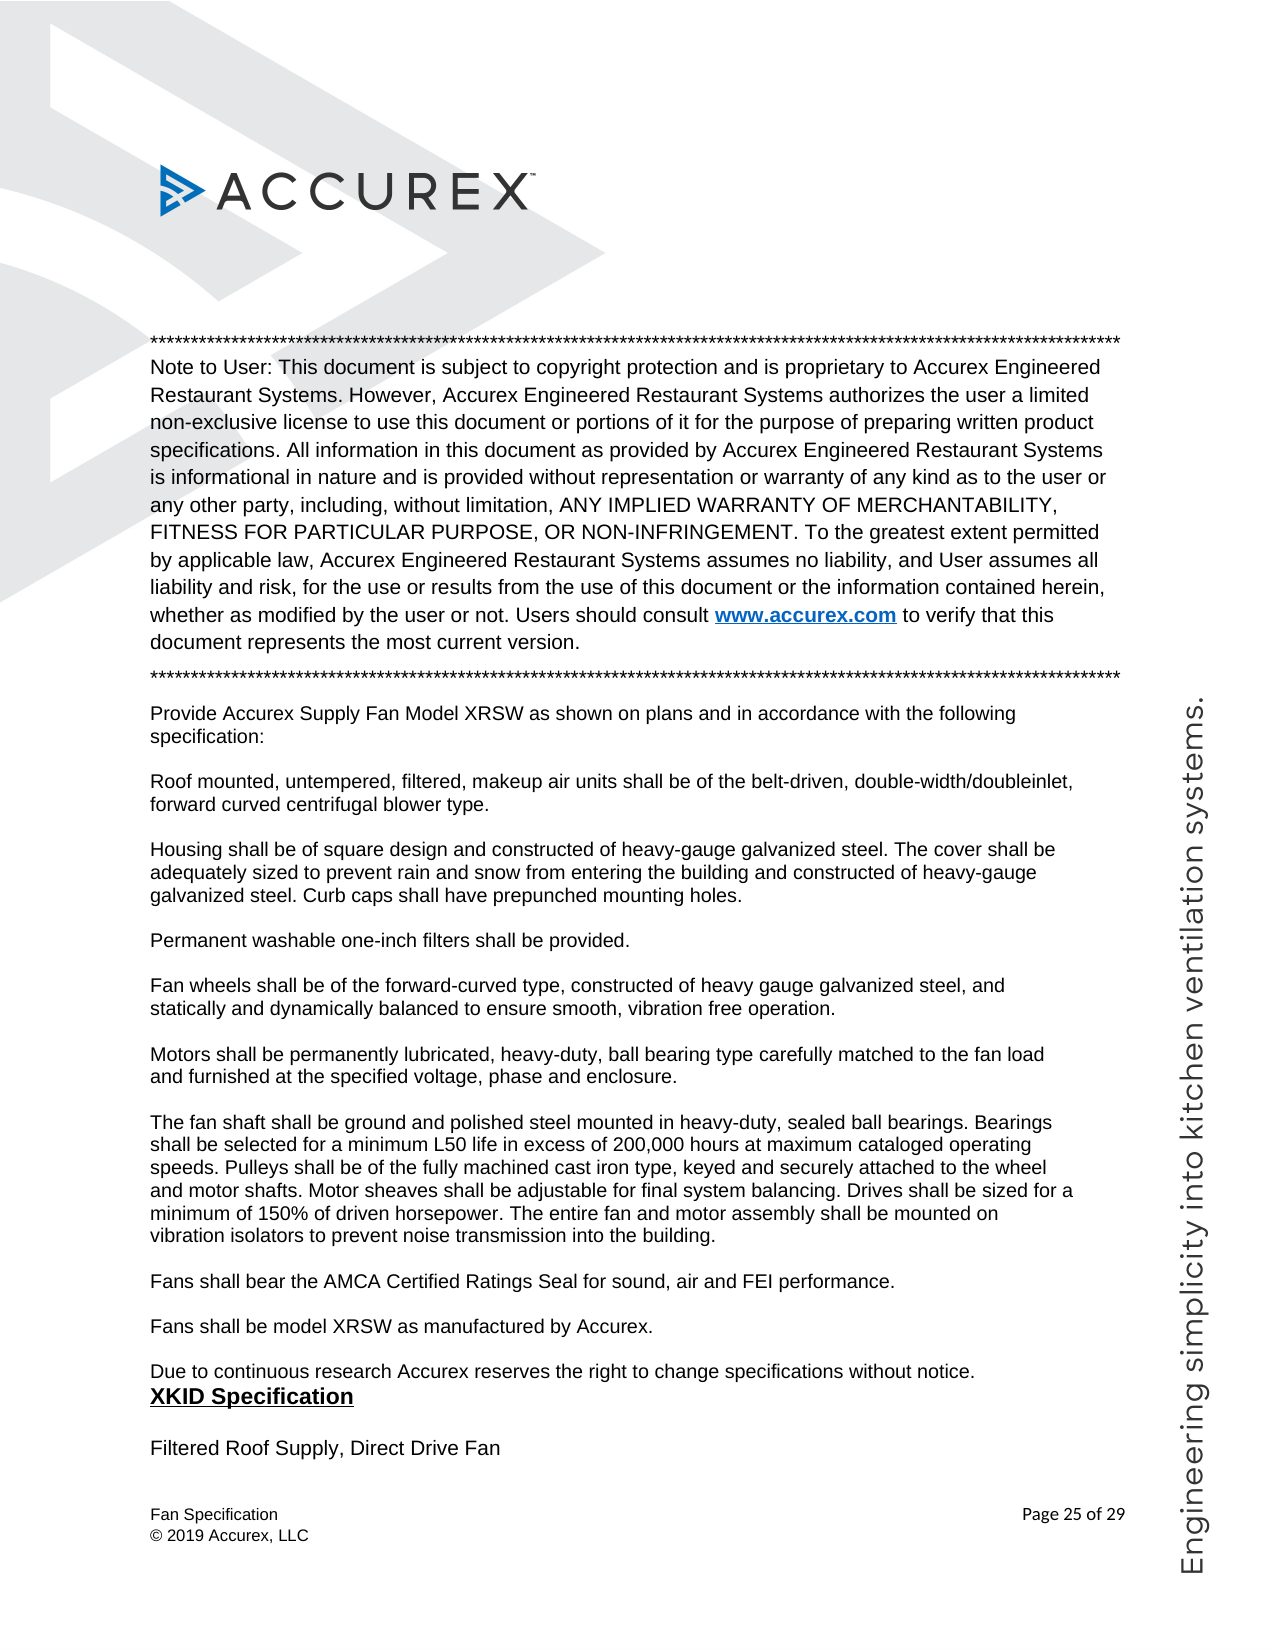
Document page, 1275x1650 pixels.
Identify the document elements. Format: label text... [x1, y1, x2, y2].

text galvanized steel. Curb caps shall have prepunched mounting holes. [150, 883, 1125, 906]
text ************************************************************************************************************************ [150, 331, 1125, 355]
text Motors shall be permanently lubricated, heavy-duty, ball bearing type carefully matched to the fan load [150, 1042, 1125, 1065]
text Permanent washable one-inch filters shall be provided. [150, 929, 1125, 952]
text shall be selected for a minimum L50 life in excess of 200,000 hours at maximum cataloged operating [150, 1133, 1125, 1156]
text statically and dynamically balanced to ensure smooth, vibration free operation. [150, 997, 1125, 1020]
text FITNESS FOR PARTICULAR PURPOSE, OR NON-INFRINGEMENT. To the greatest extent permitted [150, 520, 1125, 544]
text and motor shafts. Motor sheaves shall be adjustable for final system balancing. Drives shall be sized for a [150, 1179, 1125, 1201]
text specifications. All information in this document as provided by Accurex Engineered Restaurant Systems [150, 437, 1125, 461]
text Restaurant Systems. However, Accurex Engineered Restaurant Systems authorizes the user a limited [150, 382, 1125, 406]
text is informational in nature and is provided without representation or warranty of any kind as to the user or [150, 465, 1125, 489]
text Housing shall be of square design and constructed of heavy-gauge galvanized steel. The cover shall be [150, 838, 1125, 861]
text specification: [150, 724, 1125, 747]
text and furnished at the specified voltage, phase and enclosure. [150, 1065, 1125, 1088]
text The fan shaft shall be ground and polished steel mounted in heavy-duty, sealed ball bearings. Bearings [150, 1111, 1125, 1133]
text adequately sized to prevent rain and snow from entering the building and constructed of heavy-gauge [150, 861, 1125, 883]
text vibration isolators to prevent noise transmission into the building. [150, 1224, 1125, 1247]
text Note to User: This document is subject to copyright protection and is proprietary to Accurex Engineered [150, 355, 1125, 379]
text Roof mounted, untempered, filtered, makeup air units shall be of the belt-driven, double-width/doubleinlet, [150, 770, 1125, 793]
text Provide Accurex Supply Fan Model XRSW as shown on plans and in accordance with the following [150, 702, 1125, 724]
picture [0, 1, 1274, 1650]
text liability and risk, for the use or results from the use of this document or the information contained herein, [150, 575, 1125, 599]
text Filtered Roof Supply, Direct Drive Fan [150, 1436, 1125, 1460]
text any other party, including, without limitation, ANY IMPLIED WARRANTY OF MERCHANTABILITY, [150, 492, 1125, 516]
text Fan wheels shall be of the forward-curved type, constructed of heavy gauge galvanized steel, and [150, 974, 1125, 997]
text forward curved centrifugal blower type. [150, 793, 1125, 815]
text non-exclusive license to use this document or portions of it for the purpose of preparing written product [150, 410, 1125, 434]
text Fans shall bear the AMCA Certified Ratings Seal for sound, air and FEI performance. [150, 1269, 1125, 1292]
text Due to continuous research Accurex reserves the right to change specifications without notice. [150, 1360, 1125, 1383]
text whether as modified by the user or not. Users should consult www.accurex.com to verify that this [150, 602, 1125, 626]
text minimum of 150% of driven horsepower. The entire fan and motor assembly shall be mounted on [150, 1201, 1125, 1224]
text by applicable law, Accurex Engineered Restaurant Systems assumes no liability, and User assumes all [150, 547, 1125, 571]
text document represents the most current version. ************************************************************************************************************************ [150, 630, 1125, 690]
text Fans shall be model XRSW as manufactured by Accurex. [150, 1315, 1125, 1338]
text speeds. Pulleys shall be of the fully machined cast iron type, keyed and securely attached to the wheel [150, 1156, 1125, 1179]
text XKID Specification [150, 1383, 1125, 1409]
